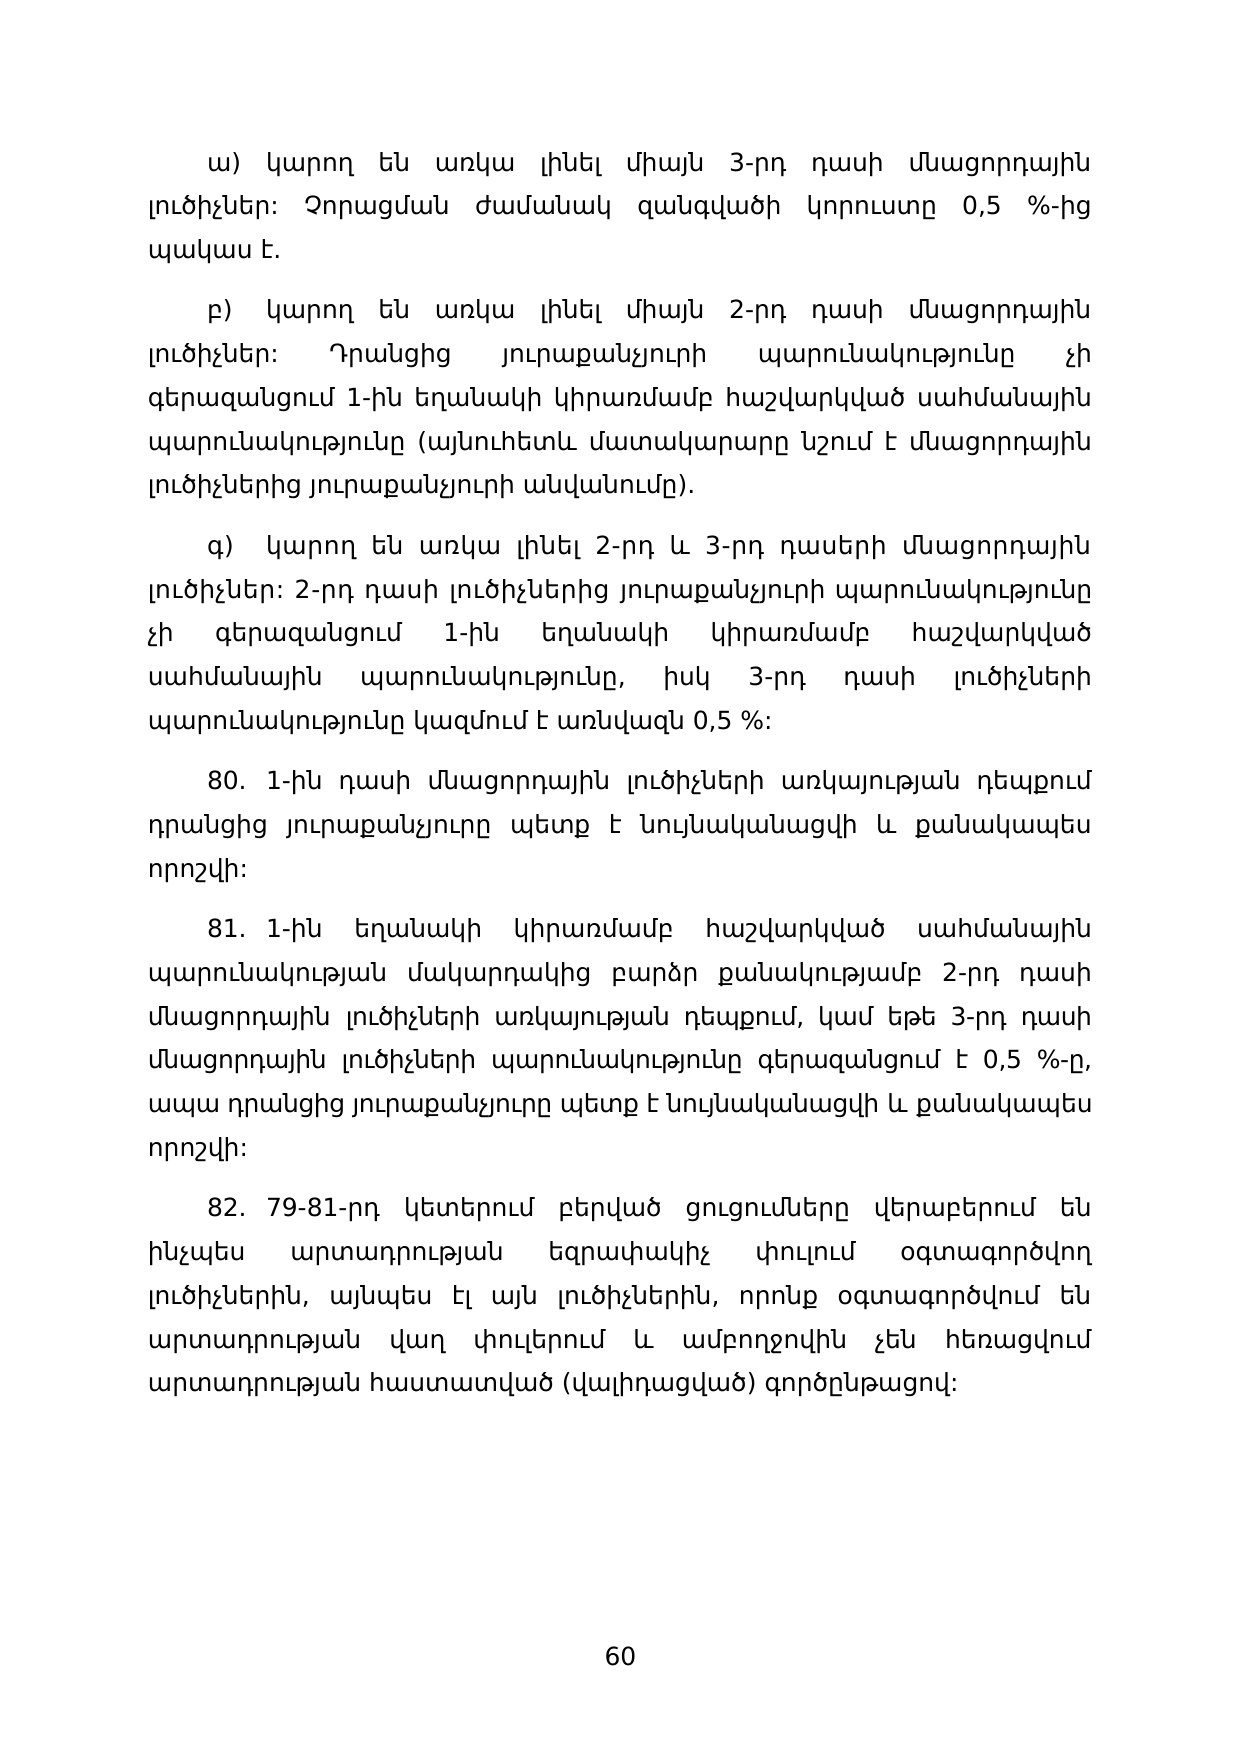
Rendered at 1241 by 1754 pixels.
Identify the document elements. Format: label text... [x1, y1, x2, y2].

text 82. 79-81-րդ կետերում բերված ցուցումները վերաբերում են ինչպես արտադրության եզրափակիչ փուլում օգտագործվող լուծիչներին, այնպես էլ այն լուծիչներին, որոնք օգտագործվում են արտադրության վաղ փուլերում և ամբողջովին չեն հեռացվում արտադրության հաստատված (վալիդացված) գործընթացով: [148, 1193, 1092, 1398]
text ա) կարող են առկա լինել միայն 3-րդ դասի մնացորդային լուծիչներ: Չորացման ժամանակ զանգվածի կորուստը 0,5 %-ից պակաս է. [148, 148, 1092, 264]
text բ) կարող են առկա լինել միայն 2-րդ դասի մնացորդային լուծիչներ: Դրանցից յուրաքանչյուրի պարունակությունը չի գերազանցում 1-ին եղանակի կիրառմամբ հաշվարկված սահմանային պարունակությունը (այնուհետև մատակարարը նշում է մնացորդային լուծիչներից յուրաքանչյուրի անվանումը). [148, 296, 1092, 500]
text գ) կարող են առկա լինել 2-րդ և 3-րդ դասերի մնացորդային լուծիչներ: 2-րդ դասի լուծիչներից յուրաքանչյուրի պարունակությունը չի գերազանցում 1-ին եղանակի կիրառմամբ հաշվարկված սահմանային պարունակությունը, իսկ 3-րդ դասի լուծիչների պարունակությունը կազմում է առնվազն 0,5 %: [148, 531, 1092, 735]
text 80. 1-ին դասի մնացորդային լուծիչների առկայության դեպքում դրանցից յուրաքանչյուրը պետք է նույնականացվի և քանակապես որոշվի: [148, 766, 1092, 883]
text 81. 1-ին եղանակի կիրառմամբ հաշվարկված սահմանային պարունակության մակարդակից բարձր քանակությամբ 2-րդ դասի մնացորդային լուծիչների առկայության դեպքում, կամ եթե 3-րդ դասի մնացորդային լուծիչների պարունակությունը գերազանցում է 0,5 %-ը, ապա դրանցից յուրաքանչյուրը պետք է նույնականացվի և քանակապես որոշվի: [148, 914, 1092, 1162]
